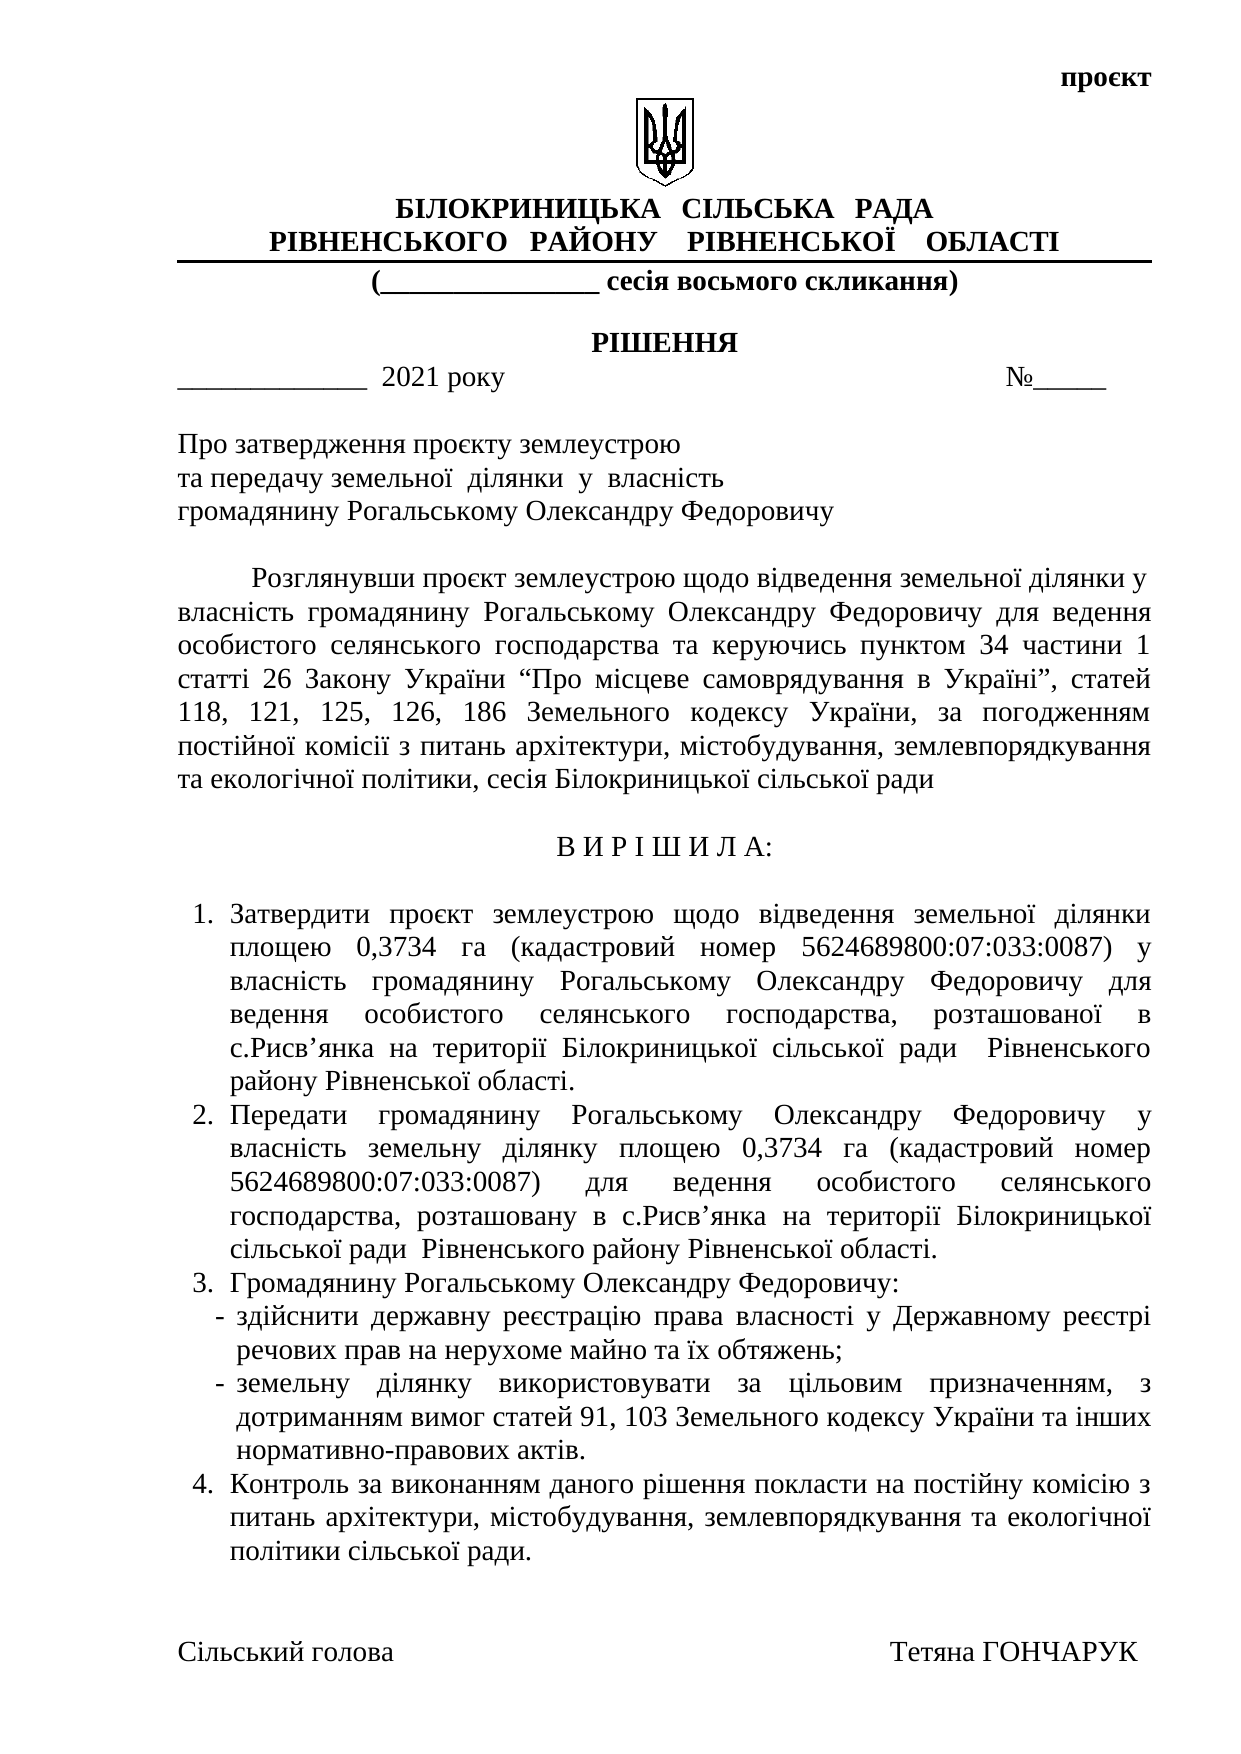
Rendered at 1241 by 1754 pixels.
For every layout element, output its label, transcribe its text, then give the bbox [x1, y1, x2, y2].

list Передати громадянину Рогальському Олександру Федоровичу у власність земельну ділянку площею 0,3734 га (кадастровий номер 5624689800:07:033:0087) для ведення особистого селянського господарства, розташовану в с.Рисв’янка на території Білокриницької сільської ради Рівненського району Рівненської області. [192, 1097, 1152, 1265]
text (_______________ сесія восьмого скликання) [177, 263, 1152, 297]
text громадянину Рогальському Олександру Федоровичу [177, 493, 1152, 527]
list здійснити державну реєстрацію права власності у Державному реєстрі речових прав на нерухоме майно та їх обтяжень; [215, 1298, 1152, 1365]
text проєкт [177, 59, 1152, 93]
text Білокриницька сільська рада [177, 191, 1152, 224]
text власність громадянину Рогальському Олександру Федоровичу для ведення особистого селянського господарства та керуючись пунктом 34 частини 1 статті 26 Закону України “Про місцеве самоврядування в Україні”, статей 118, 121, 125, 126, 186 Земельного кодексу України, за погодженням постійної комісії з питань архітектури, містобудування, землевпорядкування та екологічної політики, сесія Білокриницької сільської ради [177, 594, 1152, 795]
list Громадянину Рогальському Олександру Федоровичу: [192, 1265, 1152, 1298]
text та передачу земельної ділянки у власність [177, 460, 1152, 493]
text Про затвердження проєкту землеустрою [177, 426, 1152, 460]
text _____________ 2021 року №_____ [177, 359, 1152, 393]
list земельну ділянку використовувати за цільовим призначенням, з дотриманням вимог статей 91, 103 Земельного кодексу України та інших нормативно-правових актів. [215, 1365, 1152, 1466]
text Сільський голова Тетяна ГОНЧАРУК [177, 1634, 1152, 1667]
text Рівненського району Рівненської області [177, 224, 1152, 260]
text РІШЕННЯ [177, 326, 1152, 359]
text В И Р І Ш И Л А: [177, 829, 1152, 862]
text Розглянувши проєкт землеустрою щодо відведення земельної ділянки у [177, 560, 1152, 594]
list Контроль за виконанням даного рішення покласти на постійну комісію з питань архітектури, містобудування, землевпорядкування та екологічної політики сільської ради. [192, 1466, 1152, 1567]
list Затвердити проєкт землеустрою щодо відведення земельної ділянки площею 0,3734 га (кадастровий номер 5624689800:07:033:0087) у власність громадянину Рогальському Олександру Федоровичу для ведення особистого селянського господарства, розташованої в с.Рисв’янка на території Білокриницької сільської ради Рівненського району Рівненської області. [192, 896, 1152, 1097]
